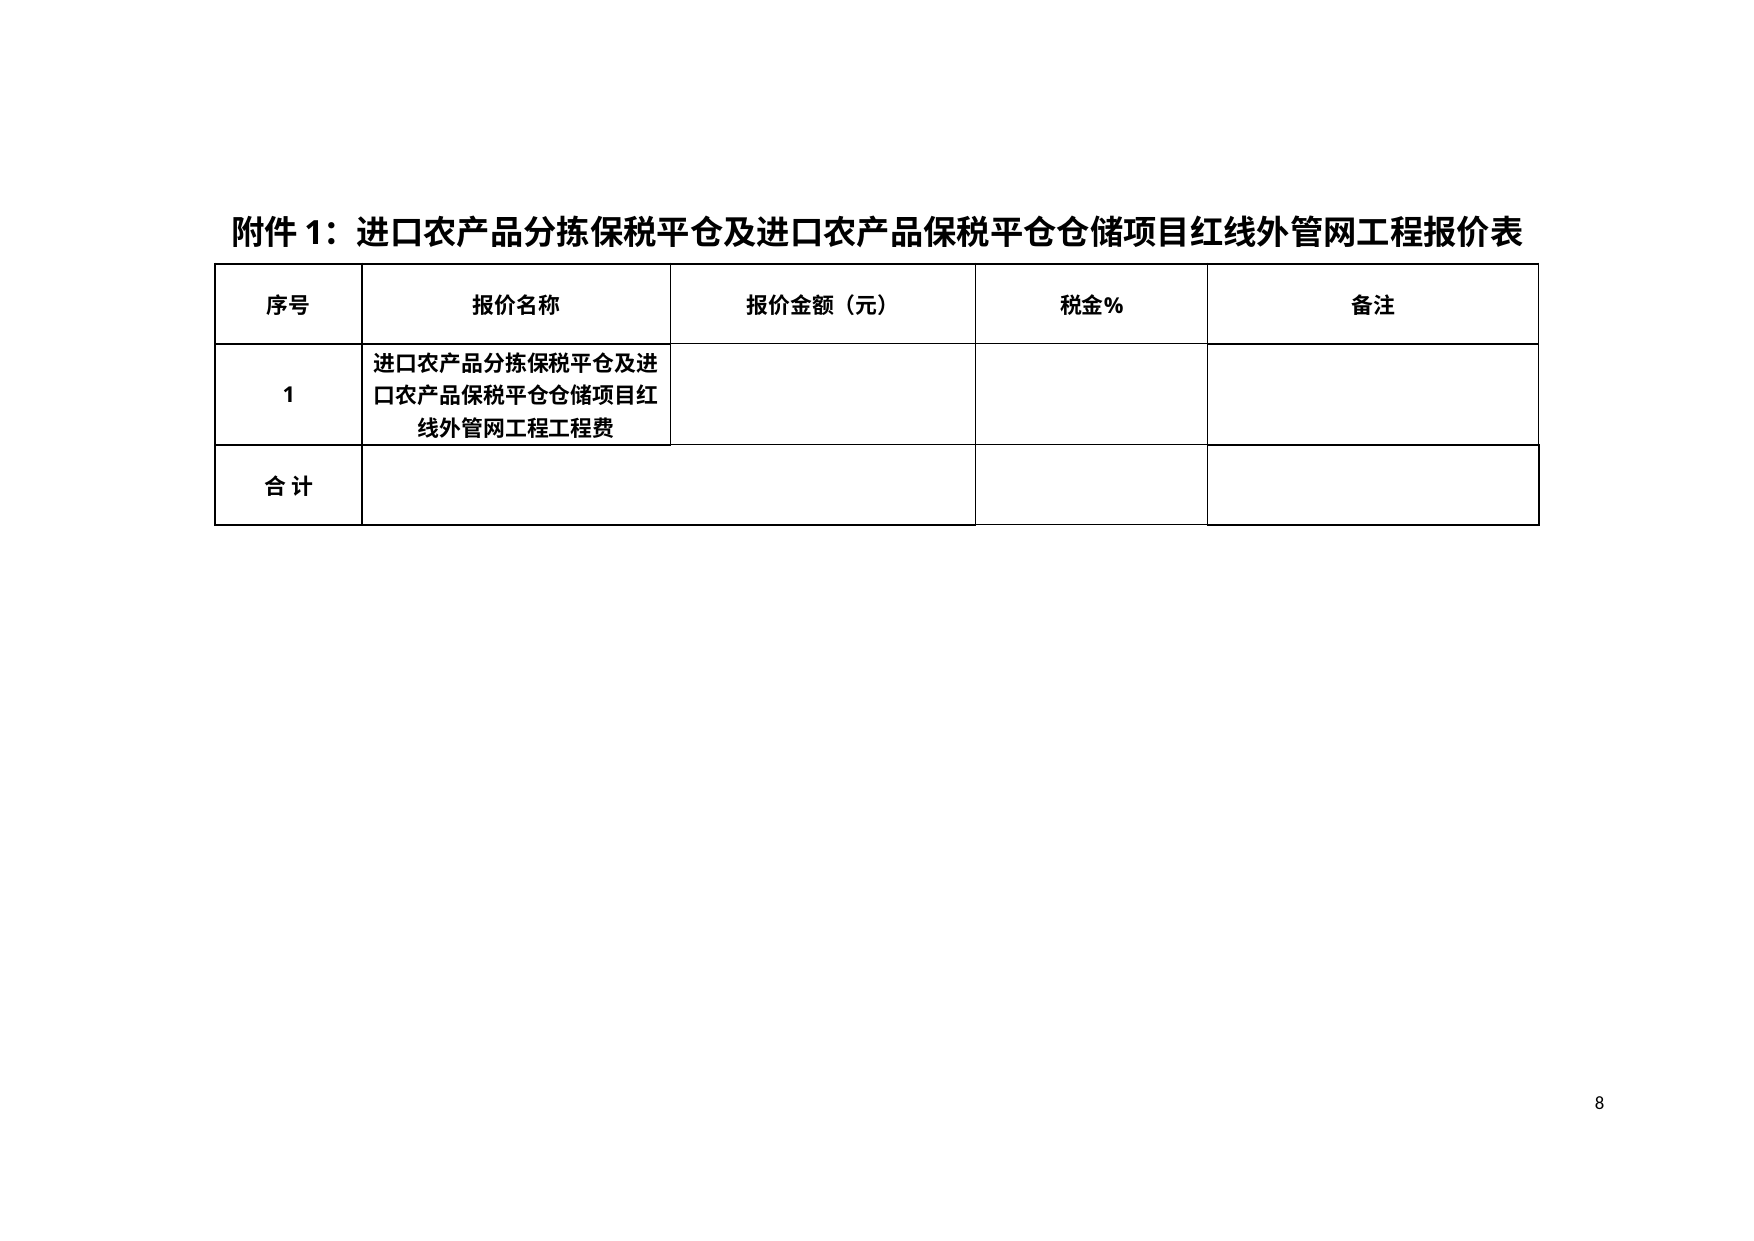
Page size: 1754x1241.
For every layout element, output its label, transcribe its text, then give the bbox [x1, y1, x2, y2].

table_cell 报价名称 [363, 265, 670, 343]
table_cell 报价金额（元） [671, 265, 975, 343]
table_header 附件1：进口农产品分拣保税平仓及进口农产品保税平仓仓储项目红线外管网工程报价表 [215, 198, 1538, 263]
table_cell [976, 445, 1207, 524]
table_cell [671, 344, 975, 444]
table_cell [363, 445, 975, 524]
table_cell 合 计 [216, 446, 361, 524]
table_cell 1 [216, 345, 361, 444]
table_cell 备注 [1208, 265, 1538, 343]
table_cell [1208, 446, 1538, 524]
table_cell [976, 344, 1207, 444]
table_cell 序号 [216, 265, 361, 343]
table_cell 税金% [976, 265, 1207, 343]
table_cell 进口农产品分拣保税平仓及进口农产品保税平仓仓储项目红线外管网工程工程费 [363, 345, 670, 444]
table_cell [1208, 345, 1538, 444]
